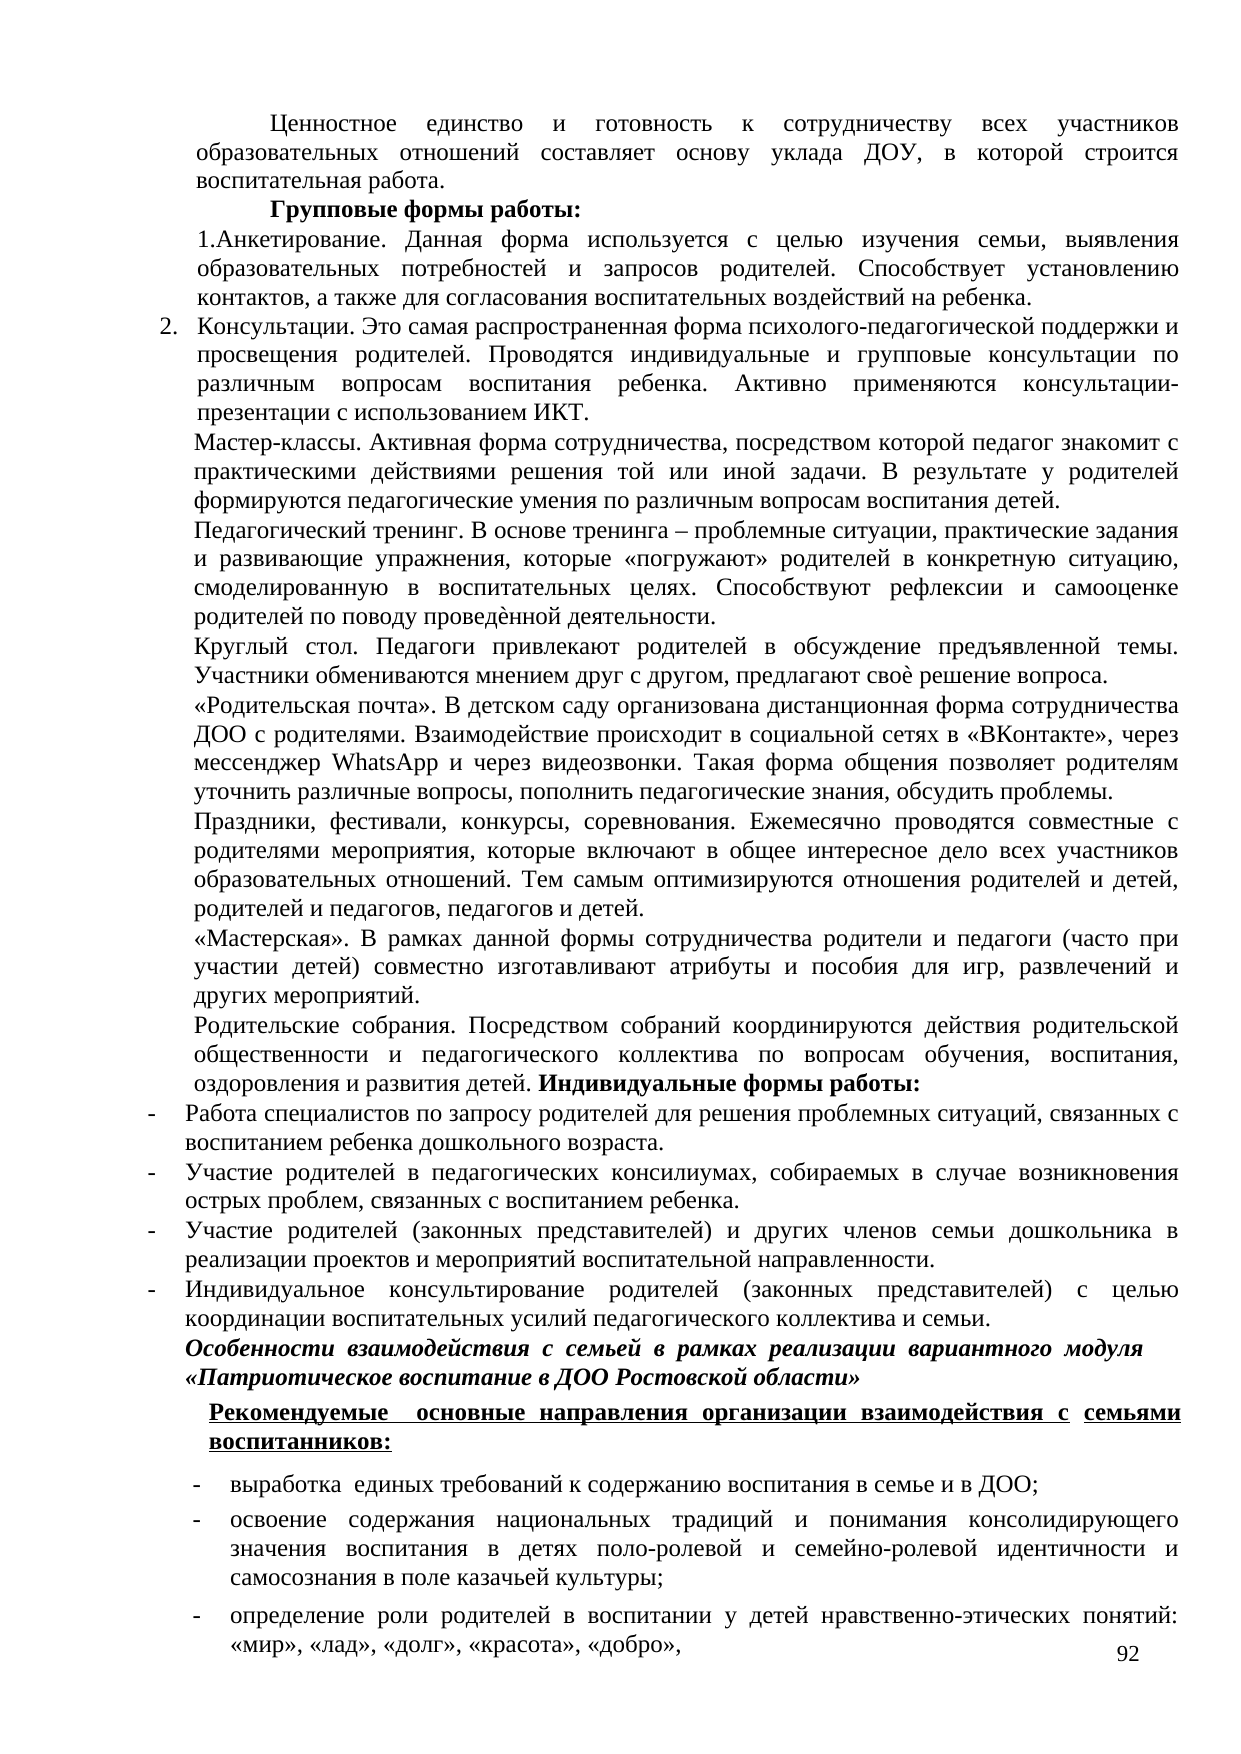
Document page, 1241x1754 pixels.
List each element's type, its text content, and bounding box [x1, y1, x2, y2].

list освоение содержания национальных традиций и понимания консолидирующего значения воспитания в детях поло-ролевой и семейно-ролевой идентичности и самосознания в поле казачьей культуры; [192, 1504, 1179, 1590]
text Родительские собрания. Посредством собраний координируются действия родительской общественности и педагогического коллектива по вопросам обучения, воспитания, оздоровления и развития детей. Индивидуальные формы работы: [193, 1010, 1179, 1097]
text «Родительская почта». В детском саду организована дистанционная форма сотрудничества ДОО с родителями. Взаимодействие происходит в социальной сетях в «ВКонтакте», через мессенджер WhatsApp и через видеозвонки. Такая форма общения позволяет родителям уточнить различные вопросы, пополнить педагогические знания, обсудить проблемы. [193, 690, 1179, 805]
list Работа специалистов по запросу родителей для решения проблемных ситуаций, связанных с воспитанием ребенка дошкольного возраста. [147, 1098, 1179, 1155]
text «Мастерская». В рамках данной формы сотрудничества родители и педагоги (часто при участии детей) совместно изготавливают атрибуты и пособия для игр, развлечений и других мероприятий. [193, 923, 1179, 1009]
text Групповые формы работы: [270, 194, 1179, 223]
text Ценностное единство и готовность к сотрудничеству всех участников образовательных отношений составляет основу уклада ДОУ, в которой строится воспитательная работа. [196, 108, 1179, 194]
text 1.Анкетирование. Данная форма используется с целью изучения семьи, выявления образовательных потребностей и запросов родителей. Способствует установлению контактов, а также для согласования воспитательных воздействий на ребенка. [197, 224, 1179, 311]
list Индивидуальное консультирование родителей (законных представителей) c целью координации воспитательных усилий педагогического коллектива и семьи. [147, 1274, 1179, 1332]
list Консультации. Это самая распространенная форма психолого-педагогической поддержки и просвещения родителей. Проводятся индивидуальные и групповые консультации по различным вопросам воспитания ребенка. Активно применяются консультации-презентации с использованием ИКТ. [159, 311, 1179, 426]
text Мастер-классы. Активная форма сотрудничества, посредством которой педагог знакомит с практическими действиями решения той или иной задачи. В результате у родителей формируются педагогические умения по различным вопросам воспитания детей. [193, 427, 1179, 513]
text Особенности взаимодействия с семьей в рамках реализации вариантного модуля «Патриотическое воспитание в ДОО Ростовской области» [185, 1333, 1145, 1391]
list выработка единых требований к содержанию воспитания в семье и в ДОО; [192, 1469, 1179, 1498]
text Круглый стол. Педагоги привлекают родителей в обсуждение предъявленной темы. Участники обмениваются мнением друг с другом, предлагают своѐ решение вопроса. [193, 631, 1179, 689]
text Рекомендуемые основные направления организации взаимодействия с семьями воспитанников: [209, 1397, 1181, 1454]
list Участие родителей в педагогических консилиумах, собираемых в случае возникновения острых проблем, связанных с воспитанием ребенка. [147, 1157, 1179, 1214]
text Педагогический тренинг. В основе тренинга – проблемные ситуации, практические задания и развивающие упражнения, которые «погружают» родителей в конкретную ситуацию, смоделированную в воспитательных целях. Способствуют рефлексии и самооценке родителей по поводу проведѐнной деятельности. [193, 515, 1179, 630]
text Праздники, фестивали, конкурсы, соревнования. Ежемесячно проводятся совместные с родителями мероприятия, которые включают в общее интересное дело всех участников образовательных отношений. Тем самым оптимизируются отношения родителей и детей, родителей и педагогов, педагогов и детей. [193, 806, 1179, 921]
list Участие родителей (законных представителей) и других членов семьи дошкольника в реализации проектов и мероприятий воспитательной направленности. [147, 1216, 1179, 1273]
list определение роли родителей в воспитании у детей нравственно-этических понятий: «мир», «лад», «долг», «красота», «добро», [192, 1600, 1179, 1657]
